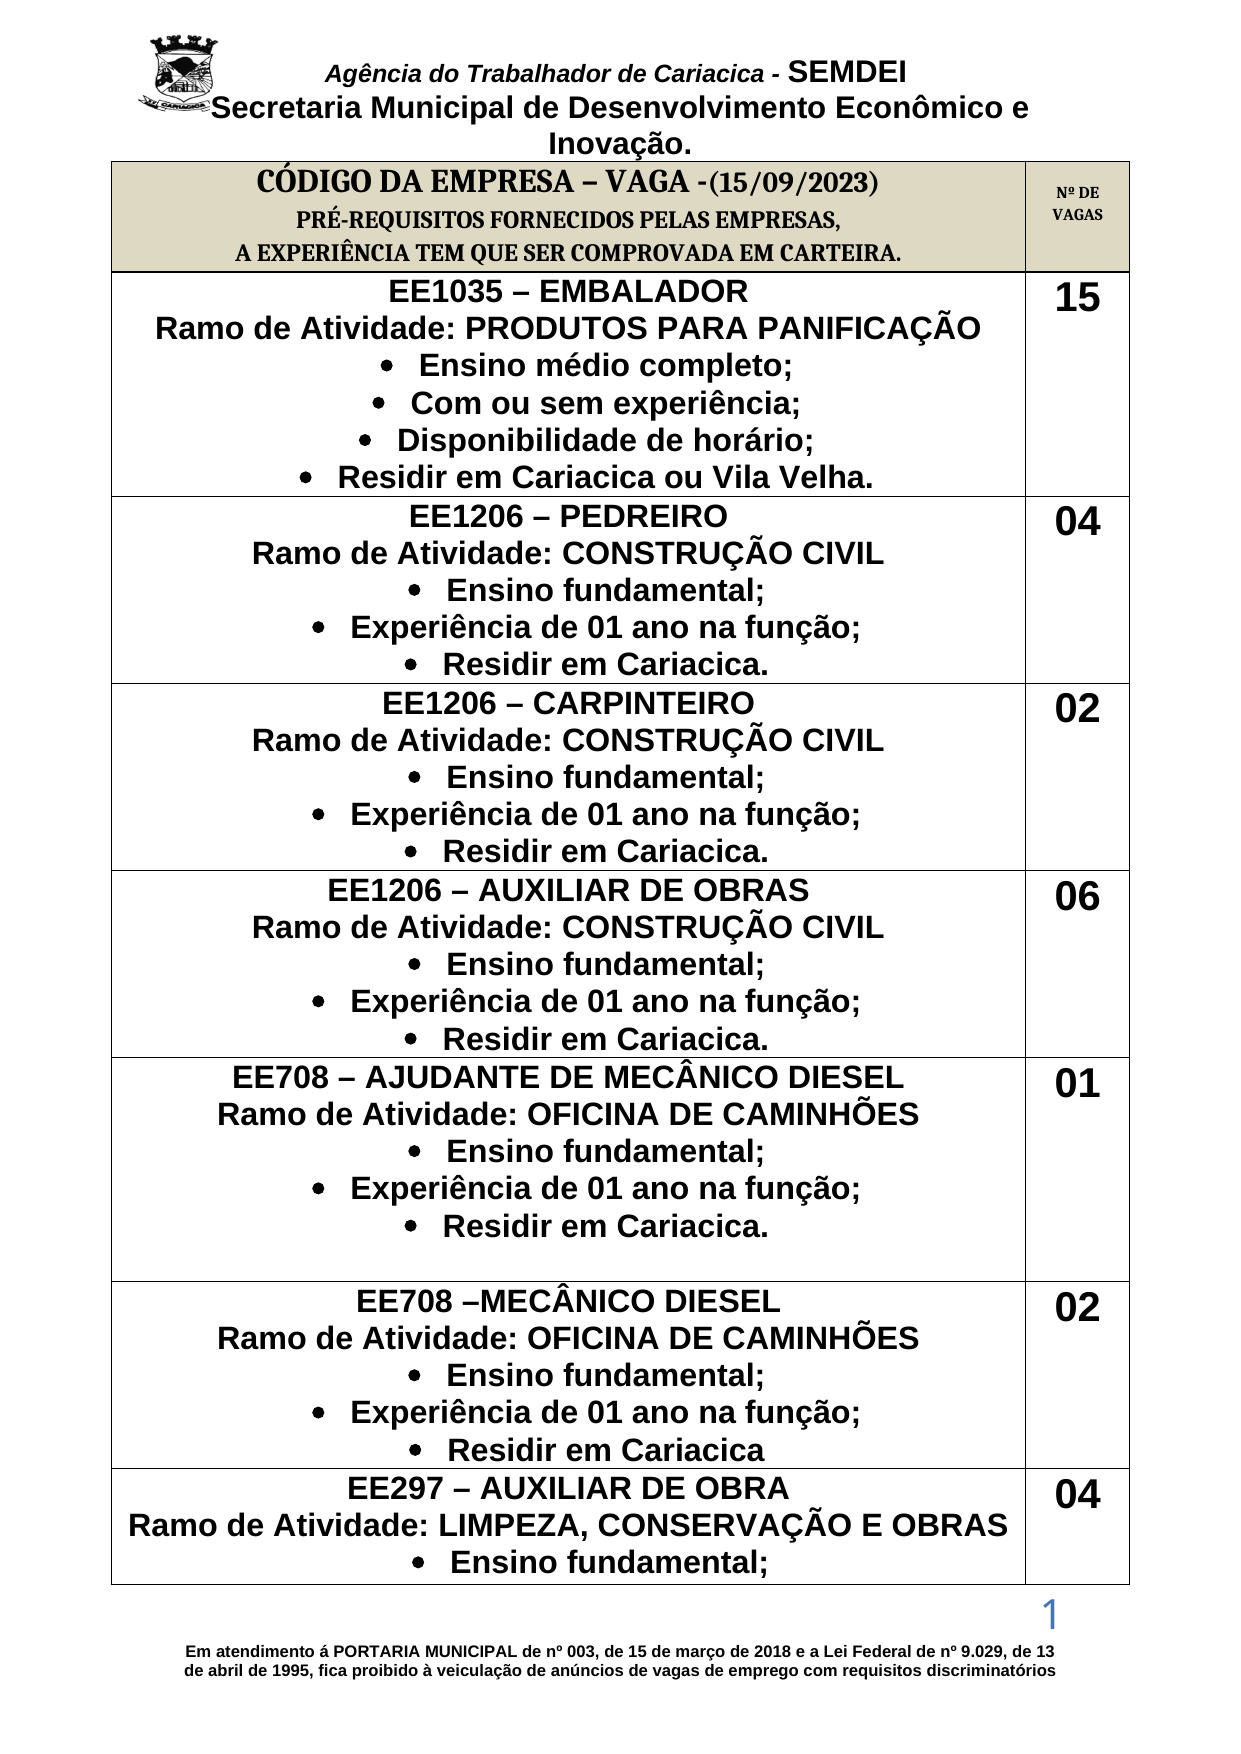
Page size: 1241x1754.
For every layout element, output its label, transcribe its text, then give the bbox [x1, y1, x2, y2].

table_cell 06 [1026, 871, 1129, 1057]
table_cell EE708 – AJUDANTE DE MECÂNICO DIESEL Ramo de Atividade: OFICINA DE CAMINHÕES Ensino fundamental; Experiência de 01 ano na função; Residir em Cariacica. [112, 1058, 1025, 1281]
table_cell EE1206 – AUXILIAR DE OBRAS Ramo de Atividade: CONSTRUÇÃO CIVIL Ensino fundamental; Experiência de 01 ano na função; Residir em Cariacica. [112, 871, 1025, 1057]
table_header CÓDIGO DA EMPRESA – VAGA -(15/09/2023) PRÉ-REQUISITOS FORNECIDOS PELAS EMPRESAS, A EXPERIÊNCIA TEM QUE SER COMPROVADA EM CARTEIRA. [112, 162, 1025, 271]
table_cell EE1206 – CARPINTEIRO Ramo de Atividade: CONSTRUÇÃO CIVIL Ensino fundamental; Experiência de 01 ano na função; Residir em Cariacica. [112, 684, 1025, 870]
table_cell EE1035 – EMBALADOR Ramo de Atividade: PRODUTOS PARA PANIFICAÇÃO Ensino médio completo; Com ou sem experiência; Disponibilidade de horário; Residir em Cariacica ou Vila Velha. [112, 273, 1025, 496]
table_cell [112, 1469, 1025, 1584]
table_cell 04 [1026, 1469, 1129, 1584]
table_cell 04 [1026, 497, 1129, 683]
table_cell 02 [1026, 684, 1129, 870]
table_cell EE1206 – PEDREIRO Ramo de Atividade: CONSTRUÇÃO CIVIL Ensino fundamental; Experiência de 01 ano na função; Residir em Cariacica. [112, 497, 1025, 683]
table_cell 15 [1026, 273, 1129, 496]
table_header Nº DE VAGAS [1026, 162, 1129, 271]
table_cell 01 [1026, 1058, 1129, 1281]
table_cell 02 [1026, 1282, 1129, 1468]
table_cell EE708 –MECÂNICO DIESEL Ramo de Atividade: OFICINA DE CAMINHÕES Ensino fundamental; Experiência de 01 ano na função; Residir em Cariacica [112, 1282, 1025, 1468]
picture [134, 31, 237, 123]
